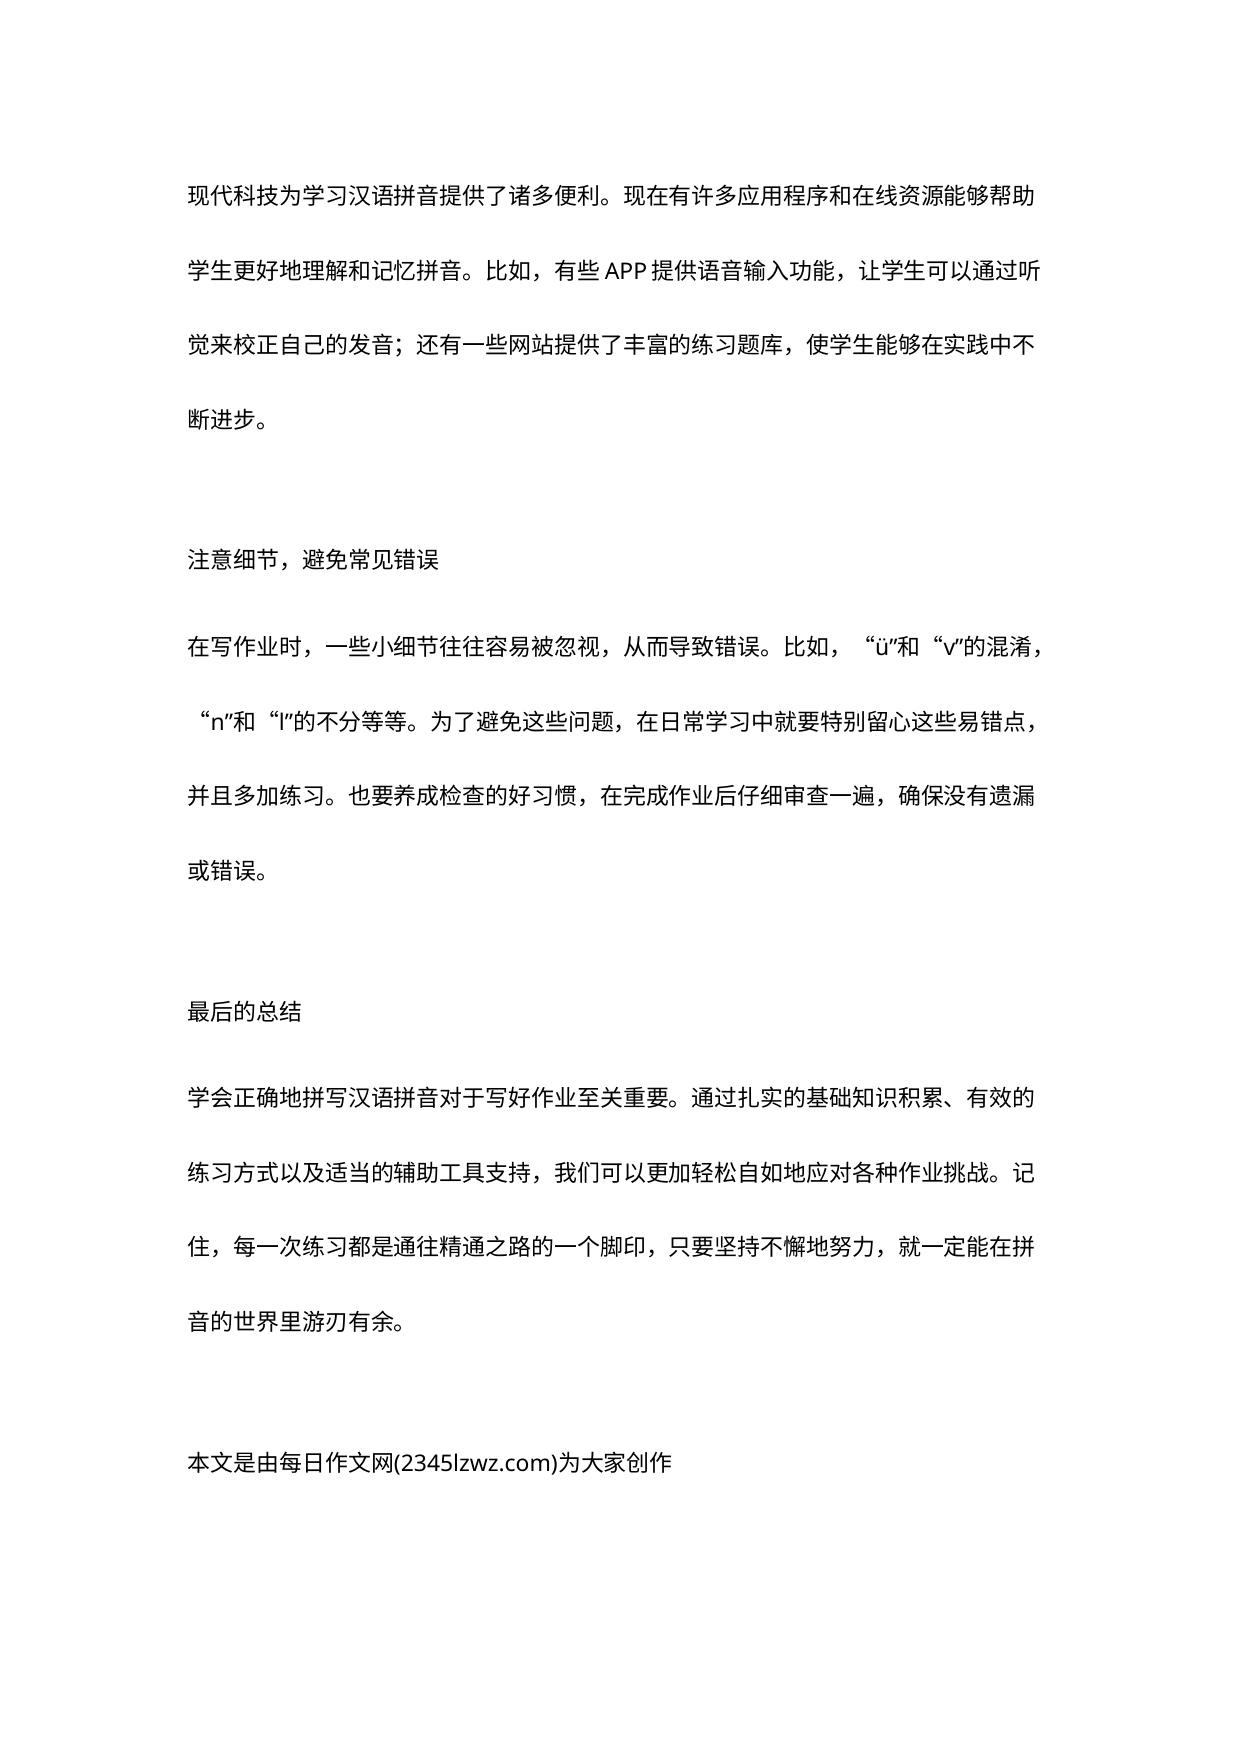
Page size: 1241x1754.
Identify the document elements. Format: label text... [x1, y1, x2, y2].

text 注意细节，避免常见错误 [187, 526, 1053, 591]
text 最后的总结 [187, 977, 1053, 1042]
text 本文是由每日作文网(2345lzwz.com)为大家创作 [187, 1428, 1053, 1493]
text 现代科技为学习汉语拼音提供了诸多便利。现在有许多应用程序和在线资源能够帮助学生更好地理解和记忆拼音。比如，有些APP提供语音输入功能，让学生可以通过听觉来校正自己的发音；还有一些网站提供了丰富的练习题库，使学生能够在实践中不断进步。 [187, 162, 1053, 451]
text 学会正确地拼写汉语拼音对于写好作业至关重要。通过扎实的基础知识积累、有效的练习方式以及适当的辅助工具支持，我们可以更加轻松自如地应对各种作业挑战。记住，每一次练习都是通往精通之路的一个脚印，只要坚持不懈地努力，就一定能在拼音的世界里游刃有余。 [187, 1064, 1053, 1353]
text 在写作业时，一些小细节往往容易被忽视，从而导致错误。比如，“ü”和“v”的混淆，“n”和“l”的不分等等。为了避免这些问题，在日常学习中就要特别留心这些易错点，并且多加练习。也要养成检查的好习惯，在完成作业后仔细审查一遍，确保没有遗漏或错误。 [187, 613, 1053, 902]
